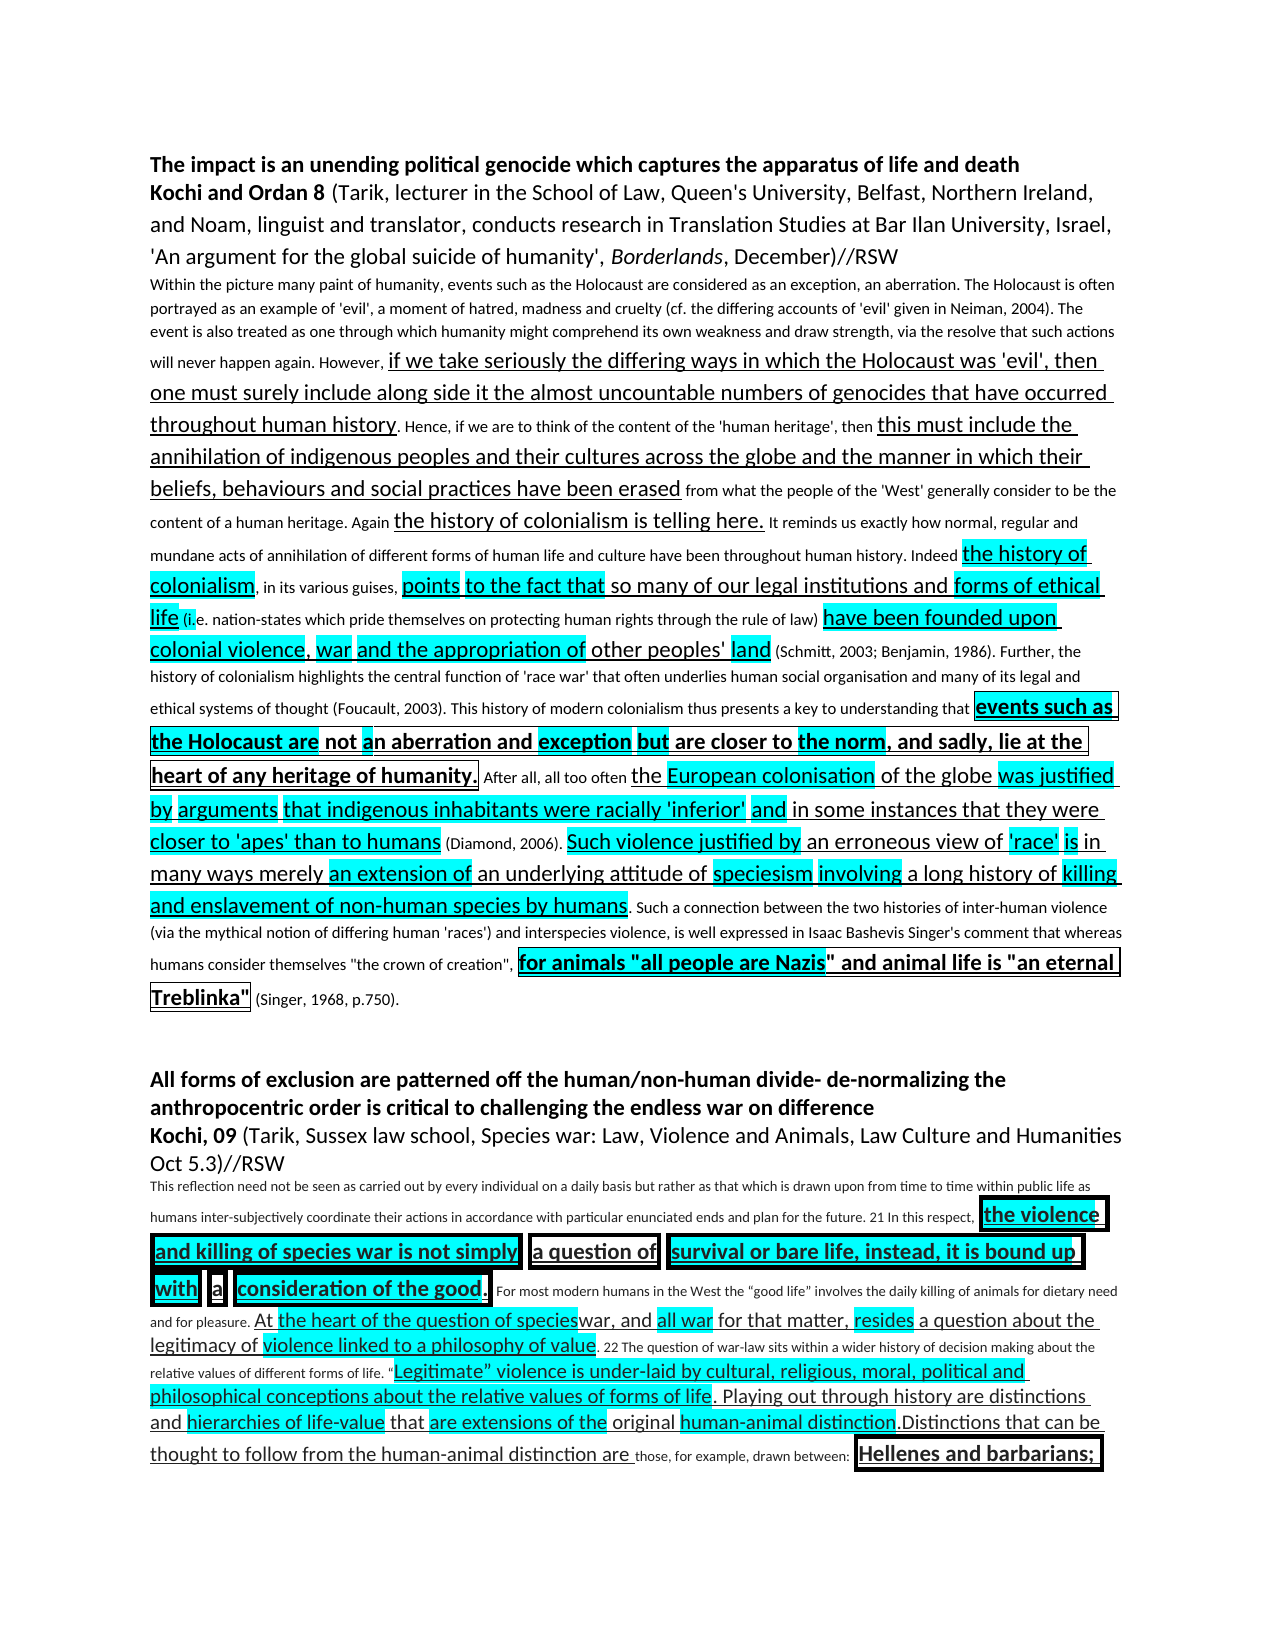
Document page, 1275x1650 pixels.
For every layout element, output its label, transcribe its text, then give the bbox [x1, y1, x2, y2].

text Kochi, 09 (Tarik, Sussex law school, Species war: Law, Violence and Animals, Law Culture and Humanities Oct 5.3)//RSW [150, 1121, 1125, 1177]
subtitle All forms of exclusion are patterned off the human/non-human divide- de-normalizing the anthropocentric order is critical to challenging the endless war on difference [150, 1065, 1125, 1121]
subtitle The impact is an unending political genocide which captures the apparatus of life and death [150, 150, 1125, 178]
text Within the picture many paint of humanity, events such as the Holocaust are considered as an exception, an aberration. The Holocaust is often portrayed as an example of 'evil', a moment of hatred, madness and cruelty (cf. the differing accounts of 'evil' given in Neiman, 2004). The event is also treated as one through which humanity might comprehend its own weakness and draw strength, via the resolve that such actions will never happen again. However, if we take seriously the differing ways in which the Holocaust was 'evil', then one must surely include along side it the almost uncountable numbers of genocides that have occurred throughout human history. Hence, if we are to think of the content of the 'human heritage', then this must include the annihilation of indigenous peoples and their cultures across the globe and the manner in which their beliefs, behaviours and social practices have been erased from what the people of the 'West' generally consider to be the content of a human heritage. Again the history of colonialism is telling here. It reminds us exactly how normal, regular and mundane acts of annihilation of different forms of human life and culture have been throughout human history. Indeed the history of colonialism, in its various guises, points to the fact that so many of our legal institutions and forms of ethical life (i.e. nation-states which pride themselves on protecting human rights through the rule of law) have been founded upon colonial violence, war and the appropriation of other peoples' land (Schmitt, 2003; Benjamin, 1986). Further, the history of colonialism highlights the central function of 'race war' that often underlies human social organisation and many of its legal and ethical systems of thought (Foucault, 2003). This history of modern colonialism thus presents a key to understanding that events such as the Holocaust are not an aberration and exception but are closer to the norm, and sadly, lie at the heart of any heritage of humanity. After all, all too often the European colonisation of the globe was justified by arguments that indigenous inhabitants were racially 'inferior' and in some instances that they were closer to 'apes' than to humans (Diamond, 2006). Such violence justified by an erroneous view of 'race' is in many ways merely an extension of an underlying attitude of speciesism involving a long history of killing and enslavement of non-human species by humans. Such a connection between the two histories of inter-human violence (via the mythical notion of differing human 'races') and interspecies violence, is well expressed in Isaac Bashevis Singer's comment that whereas humans consider themselves "the crown of creation", for animals "all people are Nazis" and animal life is "an eternal Treblinka" (Singer, 1968, p.750). [150, 274, 1125, 1012]
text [150, 1177, 1125, 1472]
text Kochi and Ordan 8 (Tarik, lecturer in the School of Law, Queen's University, Belfast, Northern Ireland, and Noam, linguist and translator, conducts research in Translation Studies at Bar Ilan University, Israel, 'An argument for the global suicide of humanity', Borderlands, December)//RSW [150, 178, 1125, 270]
